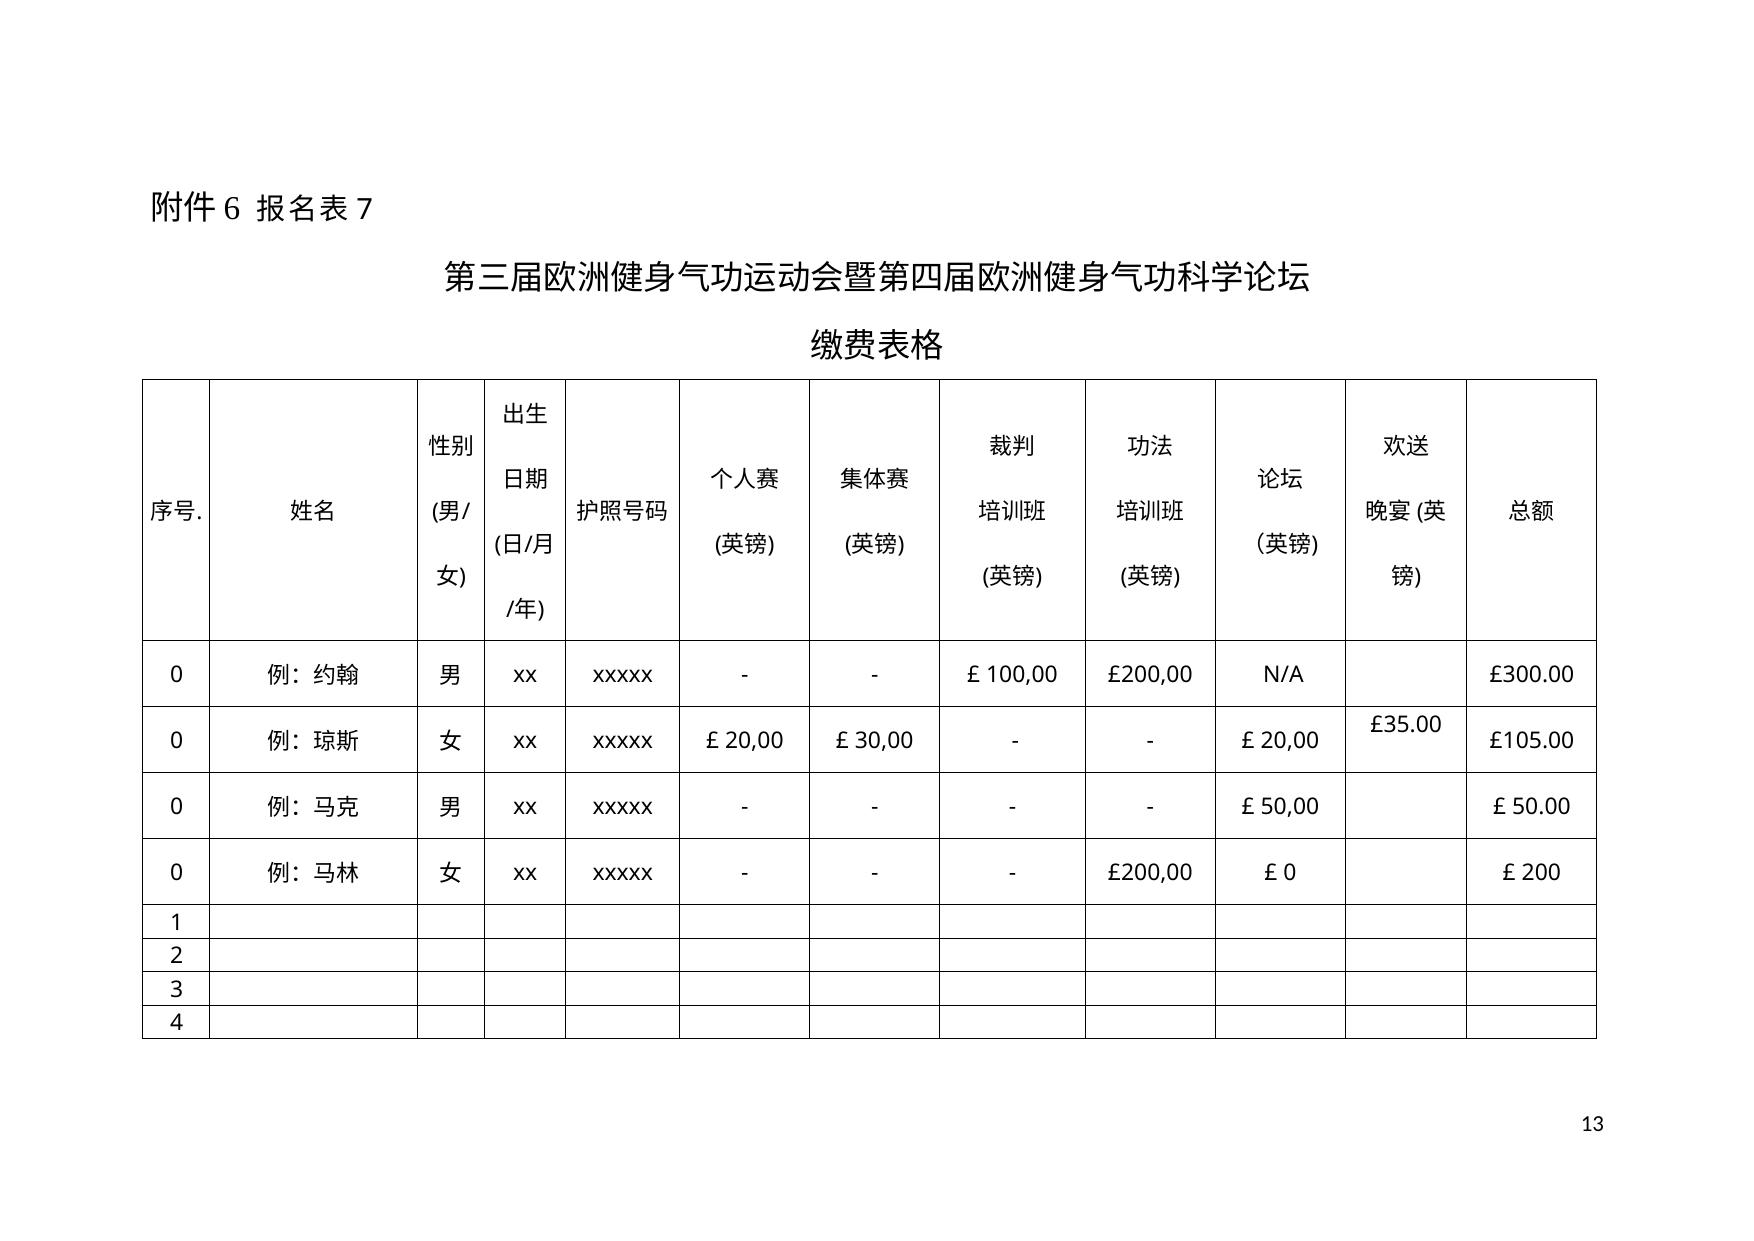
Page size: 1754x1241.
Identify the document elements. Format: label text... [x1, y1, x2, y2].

table_cell [1346, 939, 1466, 971]
table_header 功法 培训班 (英镑) [1086, 380, 1215, 640]
table_header 欢送 晚宴 (英镑) [1346, 380, 1466, 640]
table_cell £ 0 [1216, 839, 1345, 904]
table_cell [485, 939, 565, 971]
table_cell 例：马林 [210, 839, 417, 904]
table_cell [1216, 1006, 1345, 1038]
table_cell [1346, 1006, 1466, 1038]
table_cell xxxxx [566, 839, 679, 904]
table_cell xx [485, 773, 565, 838]
table_header 集体赛 (英镑) [810, 380, 939, 640]
table_cell [566, 972, 679, 1004]
table_cell [940, 972, 1085, 1004]
table_cell [1086, 939, 1215, 971]
table_cell [680, 972, 809, 1004]
table_cell £ 200 [1467, 839, 1596, 904]
table_cell [1216, 972, 1345, 1004]
table_cell [1346, 972, 1466, 1004]
table_cell xxxxx [566, 707, 679, 772]
table_cell [810, 905, 939, 937]
table_cell [940, 939, 1085, 971]
table_cell - [940, 839, 1085, 904]
table_cell [566, 1006, 679, 1038]
table_cell [210, 1006, 417, 1038]
table_header 总额 [1467, 380, 1596, 640]
table_cell [1346, 641, 1466, 706]
table_cell [1086, 1006, 1215, 1038]
table_cell [210, 939, 417, 971]
table_cell - [940, 707, 1085, 772]
table_cell £300.00 [1467, 641, 1596, 706]
table_cell xx [485, 707, 565, 772]
text 附件6 报名表7 [150, 174, 1604, 239]
table_cell xxxxx [566, 773, 679, 838]
table_cell 女 [418, 839, 484, 904]
table_cell [940, 1006, 1085, 1038]
table_cell [680, 939, 809, 971]
table_cell - [810, 773, 939, 838]
table_cell [210, 972, 417, 1004]
table_cell £200,00 [1086, 839, 1215, 904]
table_cell 0 [143, 707, 209, 772]
table_cell - [1086, 773, 1215, 838]
table_header 论坛 （英镑) [1216, 380, 1345, 640]
table_cell - [680, 641, 809, 706]
table_cell - [940, 773, 1085, 838]
table_cell £35.00 [1346, 707, 1466, 772]
table_header 序号. [143, 380, 209, 640]
table_cell - [810, 839, 939, 904]
table_cell £ 20,00 [1216, 707, 1345, 772]
table_cell [810, 1006, 939, 1038]
table_header 护照号码 [566, 380, 679, 640]
table_cell [485, 905, 565, 937]
table_cell [210, 905, 417, 937]
table_cell 2 [143, 939, 209, 971]
table_cell [680, 905, 809, 937]
table_cell 0 [143, 641, 209, 706]
table_cell [1467, 1006, 1596, 1038]
table_cell 0 [143, 773, 209, 838]
table_cell £ 50.00 [1467, 773, 1596, 838]
table_cell 例：马克 [210, 773, 417, 838]
table_cell 4 [143, 1006, 209, 1038]
table_cell £ 50,00 [1216, 773, 1345, 838]
table_cell £105.00 [1467, 707, 1596, 772]
table_header 裁判 培训班 (英镑) [940, 380, 1085, 640]
text 缴费表格 [150, 311, 1604, 376]
table_cell [940, 905, 1085, 937]
table_header 姓名 [210, 380, 417, 640]
table_cell [1216, 939, 1345, 971]
table_cell [1346, 905, 1466, 937]
table_cell £ 30,00 [810, 707, 939, 772]
table_cell xx [485, 641, 565, 706]
table_cell - [810, 641, 939, 706]
table_cell xxxxx [566, 641, 679, 706]
table_cell [1467, 905, 1596, 937]
table_cell [418, 939, 484, 971]
table_cell xx [485, 839, 565, 904]
table_cell 1 [143, 905, 209, 937]
table_cell [1086, 905, 1215, 937]
table_header 出生日期(日/月/年) [485, 380, 565, 640]
table_cell [566, 939, 679, 971]
text 第三届欧洲健身气功运动会暨第四届欧洲健身气功科学论坛 [150, 242, 1604, 307]
table_cell [1346, 839, 1466, 904]
table_cell - [680, 773, 809, 838]
table_cell [1346, 773, 1466, 838]
table_cell [566, 905, 679, 937]
table_cell [485, 972, 565, 1004]
table_cell [1216, 905, 1345, 937]
table_header 个人赛 (英镑) [680, 380, 809, 640]
table_cell [485, 1006, 565, 1038]
table_cell - [1086, 707, 1215, 772]
table_cell [1467, 972, 1596, 1004]
table_cell £ 100,00 [940, 641, 1085, 706]
table_cell 3 [143, 972, 209, 1004]
table_cell 例：琼斯 [210, 707, 417, 772]
table_cell [418, 972, 484, 1004]
table_cell [810, 972, 939, 1004]
table_cell £ 20,00 [680, 707, 809, 772]
table_cell - [680, 839, 809, 904]
table_cell £200,00 [1086, 641, 1215, 706]
table_cell 男 [418, 773, 484, 838]
table_cell [1467, 939, 1596, 971]
table_cell 女 [418, 707, 484, 772]
table_cell [418, 1006, 484, 1038]
table_cell 男 [418, 641, 484, 706]
table_cell N/A [1216, 641, 1345, 706]
table_cell 0 [143, 839, 209, 904]
table_cell [1086, 972, 1215, 1004]
table_cell [810, 939, 939, 971]
table_cell [680, 1006, 809, 1038]
table_cell 例：约翰 [210, 641, 417, 706]
table_header 性别 (男/女) [418, 380, 484, 640]
table_cell [418, 905, 484, 937]
